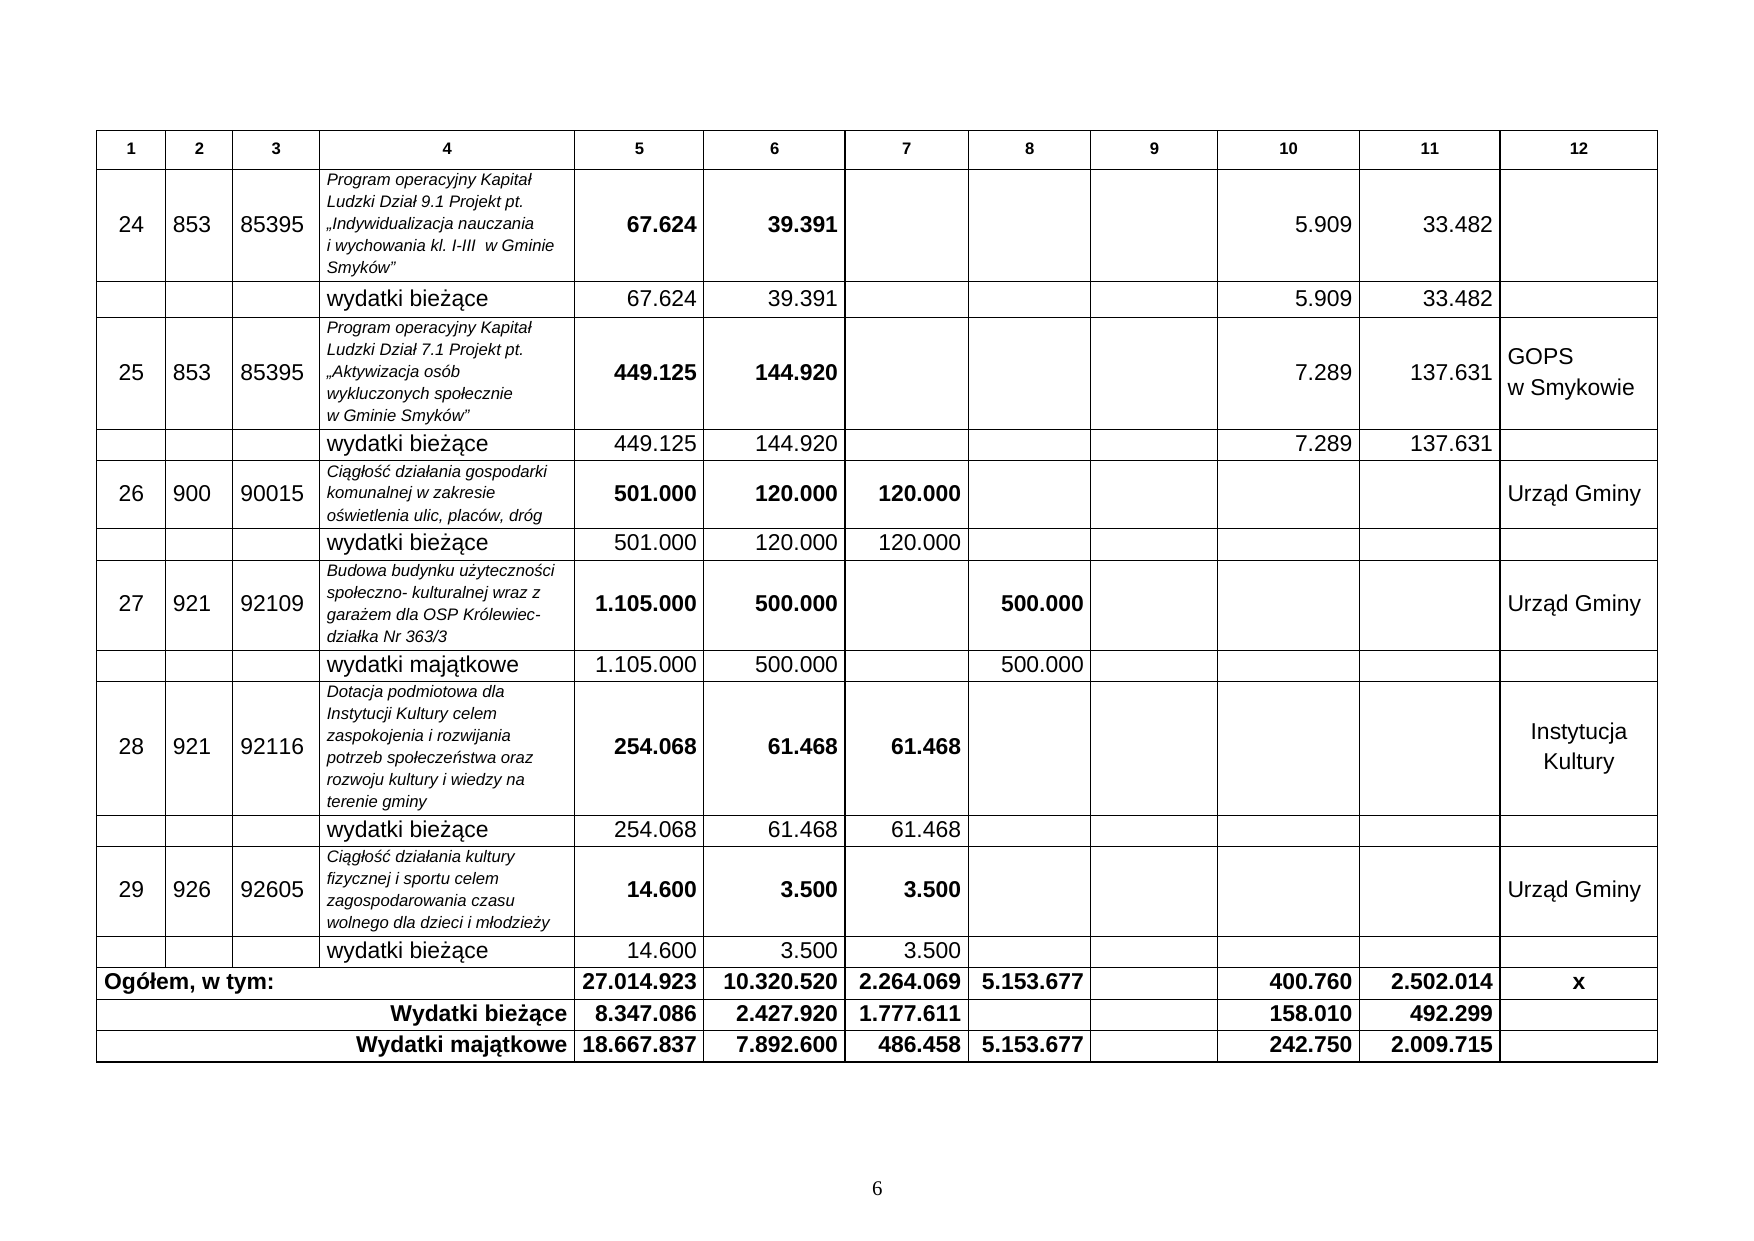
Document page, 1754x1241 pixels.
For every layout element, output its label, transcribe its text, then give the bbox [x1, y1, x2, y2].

table_cell 92109 [233, 561, 319, 649]
table_cell [97, 651, 165, 681]
table_cell [846, 651, 968, 681]
table_cell 5.153.677 [969, 968, 1090, 998]
table_cell [1501, 282, 1657, 317]
table_cell 92605 [233, 847, 319, 936]
table_cell 2.427.920 [704, 1000, 844, 1030]
table_cell 492.299 [1360, 1000, 1499, 1030]
table_cell 8.347.086 [575, 1000, 703, 1030]
table_cell 144.920 [704, 430, 844, 460]
table_cell [1218, 816, 1359, 846]
table_cell 500.000 [704, 561, 844, 649]
table_cell 7.289 [1218, 318, 1359, 429]
table_cell [1360, 561, 1499, 649]
table_cell [1091, 1000, 1217, 1030]
table_cell [1501, 170, 1657, 281]
table_cell [969, 937, 1090, 967]
table_cell [846, 318, 968, 429]
table_cell Ciągłość działania kultury fizycznej i sportu celem zagospodarowania czasu wolnego dla dzieci i młodzieży [320, 847, 574, 936]
table_cell [1091, 847, 1217, 936]
table_cell [1218, 561, 1359, 649]
table_cell wydatki majątkowe [320, 651, 574, 681]
table_cell [166, 282, 232, 317]
table_cell [1091, 1031, 1217, 1061]
table_cell 120.000 [846, 461, 968, 528]
table_cell 900 [166, 461, 232, 528]
table_cell 1.777.611 [846, 1000, 968, 1030]
table_cell Wydatki bieżące [97, 1000, 574, 1030]
table_cell [233, 430, 319, 460]
table_cell Urząd Gminy [1501, 561, 1657, 649]
table_cell Budowa budynku użyteczności społeczno- kulturalnej wraz z garażem dla OSP Królewiec- działka Nr 363/3 [320, 561, 574, 649]
table_cell 921 [166, 561, 232, 649]
table_cell [969, 816, 1090, 846]
table_cell [166, 529, 232, 559]
table_cell 120.000 [704, 529, 844, 559]
table_cell [1091, 529, 1217, 559]
table_cell 449.125 [575, 318, 703, 429]
table_cell [166, 937, 232, 967]
table_cell 5.909 [1218, 282, 1359, 317]
table_cell [846, 430, 968, 460]
table_cell [233, 816, 319, 846]
table_cell 158.010 [1218, 1000, 1359, 1030]
table_cell 7.289 [1218, 430, 1359, 460]
table_cell 400.760 [1218, 968, 1359, 998]
table_cell 2.009.715 [1360, 1031, 1499, 1061]
table_cell wydatki bieżące [320, 529, 574, 559]
table_cell [166, 816, 232, 846]
table_cell 33.482 [1360, 170, 1499, 281]
table_cell wydatki bieżące [320, 282, 574, 317]
table_cell [1360, 651, 1499, 681]
table_cell Ciągłość działania gospodarki komunalnej w zakresie oświetlenia ulic, placów, dróg [320, 461, 574, 528]
table_cell [166, 651, 232, 681]
table_cell [1091, 561, 1217, 649]
table_cell [1091, 937, 1217, 967]
table_cell [1091, 968, 1217, 998]
table_cell 2.502.014 [1360, 968, 1499, 998]
table_cell 500.000 [704, 651, 844, 681]
table_cell 9 [1091, 131, 1217, 169]
table_cell [969, 318, 1090, 429]
table_cell [969, 847, 1090, 936]
table_cell [846, 170, 968, 281]
table_cell [1501, 529, 1657, 559]
table_cell [1360, 847, 1499, 936]
table_cell 500.000 [969, 651, 1090, 681]
table_cell 14.600 [575, 937, 703, 967]
table_cell [1218, 529, 1359, 559]
table_cell [1091, 170, 1217, 281]
table_cell [1501, 1031, 1657, 1061]
table_cell 144.920 [704, 318, 844, 429]
table_cell 33.482 [1360, 282, 1499, 317]
table_cell [1091, 318, 1217, 429]
table_cell [1501, 816, 1657, 846]
table_cell 25 [97, 318, 165, 429]
table_cell [969, 529, 1090, 559]
table_cell [1360, 529, 1499, 559]
table_cell 501.000 [575, 529, 703, 559]
table_cell [1091, 430, 1217, 460]
table_cell 137.631 [1360, 318, 1499, 429]
table_cell 242.750 [1218, 1031, 1359, 1061]
table_cell [1218, 682, 1359, 815]
table_cell [969, 1000, 1090, 1030]
table_cell 90015 [233, 461, 319, 528]
table_cell GOPS w Smykowie [1501, 318, 1657, 429]
table_cell 4 [320, 131, 574, 169]
table_cell [846, 282, 968, 317]
table_cell [97, 430, 165, 460]
table_cell 7.892.600 [704, 1031, 844, 1061]
table_cell x [1501, 968, 1657, 998]
table_cell [1501, 651, 1657, 681]
table_cell 137.631 [1360, 430, 1499, 460]
table_cell 486.458 [846, 1031, 968, 1061]
table_cell 67.624 [575, 282, 703, 317]
table_cell [846, 561, 968, 649]
table_cell 1 [97, 131, 165, 169]
table_cell [97, 937, 165, 967]
table_cell 3.500 [704, 937, 844, 967]
table_cell 27.014.923 [575, 968, 703, 998]
table_cell 18.667.837 [575, 1031, 703, 1061]
table_cell 24 [97, 170, 165, 281]
table_cell [1218, 847, 1359, 936]
table_cell 85395 [233, 318, 319, 429]
table_cell 5.909 [1218, 170, 1359, 281]
table_cell [1091, 816, 1217, 846]
table_cell 85395 [233, 170, 319, 281]
table_cell [1501, 1000, 1657, 1030]
table_cell 501.000 [575, 461, 703, 528]
table_cell [1091, 682, 1217, 815]
table_cell 921 [166, 682, 232, 815]
table_cell [969, 430, 1090, 460]
table_cell 449.125 [575, 430, 703, 460]
table_cell [969, 461, 1090, 528]
table_cell [1501, 937, 1657, 967]
table_cell 14.600 [575, 847, 703, 936]
table_cell 8 [969, 131, 1090, 169]
table_cell 92116 [233, 682, 319, 815]
table_cell 11 [1360, 131, 1499, 169]
table_cell [1360, 816, 1499, 846]
table_cell wydatki bieżące [320, 816, 574, 846]
table_cell [233, 282, 319, 317]
table_cell [1218, 651, 1359, 681]
table_cell [233, 651, 319, 681]
table_cell 5 [575, 131, 703, 169]
table_cell 3.500 [846, 937, 968, 967]
table_cell [1091, 461, 1217, 528]
table_cell [1501, 430, 1657, 460]
table_cell Program operacyjny Kapitał Ludzki Dział 7.1 Projekt pt. „Aktywizacja osób wykluczonych społecznie w Gminie Smyków” [320, 318, 574, 429]
table_cell Dotacja podmiotowa dla Instytucji Kultury celem zaspokojenia i rozwijania potrzeb społeczeństwa oraz rozwoju kultury i wiedzy na terenie gminy [320, 682, 574, 815]
table_cell Wydatki majątkowe [97, 1031, 574, 1061]
table_cell [233, 529, 319, 559]
table_cell 1.105.000 [575, 561, 703, 649]
table_cell 3.500 [846, 847, 968, 936]
table_cell 61.468 [704, 682, 844, 815]
table_cell 67.624 [575, 170, 703, 281]
table_cell [1360, 937, 1499, 967]
table_cell 120.000 [846, 529, 968, 559]
table_cell 61.468 [846, 816, 968, 846]
table_cell 39.391 [704, 170, 844, 281]
table_cell 3.500 [704, 847, 844, 936]
table_cell 5.153.677 [969, 1031, 1090, 1061]
table_cell [1360, 682, 1499, 815]
table_cell 61.468 [704, 816, 844, 846]
table_cell 39.391 [704, 282, 844, 317]
table_cell Ogółem, w tym: [97, 968, 574, 998]
table_cell 6 [704, 131, 844, 169]
table_cell [969, 170, 1090, 281]
table_cell 853 [166, 170, 232, 281]
table_cell Urząd Gminy [1501, 461, 1657, 528]
table_cell [1218, 461, 1359, 528]
table_cell 28 [97, 682, 165, 815]
table_cell [969, 682, 1090, 815]
table_cell Program operacyjny Kapitał Ludzki Dział 9.1 Projekt pt. „Indywidualizacja nauczania i wychowania kl. I-III w Gminie Smyków” [320, 170, 574, 281]
table_cell [1091, 651, 1217, 681]
table_cell [233, 937, 319, 967]
table_cell 3 [233, 131, 319, 169]
table_cell 29 [97, 847, 165, 936]
table_cell 10 [1218, 131, 1359, 169]
table_cell 926 [166, 847, 232, 936]
table_cell 61.468 [846, 682, 968, 815]
table_cell Urząd Gminy [1501, 847, 1657, 936]
table_cell 254.068 [575, 816, 703, 846]
table_cell 120.000 [704, 461, 844, 528]
table_cell [1218, 937, 1359, 967]
table_cell [166, 430, 232, 460]
table_cell 500.000 [969, 561, 1090, 649]
table_cell [1360, 461, 1499, 528]
table_cell 2.264.069 [846, 968, 968, 998]
table_cell [969, 282, 1090, 317]
table_cell wydatki bieżące [320, 430, 574, 460]
table_cell 254.068 [575, 682, 703, 815]
table_cell 2 [166, 131, 232, 169]
table_cell 27 [97, 561, 165, 649]
table_cell 1.105.000 [575, 651, 703, 681]
table_cell Instytucja Kultury [1501, 682, 1657, 815]
table_cell 7 [846, 131, 968, 169]
table_cell [97, 282, 165, 317]
table_cell wydatki bieżące [320, 937, 574, 967]
table_cell 26 [97, 461, 165, 528]
table_cell 12 [1501, 131, 1657, 169]
table_cell 10.320.520 [704, 968, 844, 998]
table_cell 853 [166, 318, 232, 429]
table_cell [97, 529, 165, 559]
table_cell [97, 816, 165, 846]
table_cell [1091, 282, 1217, 317]
